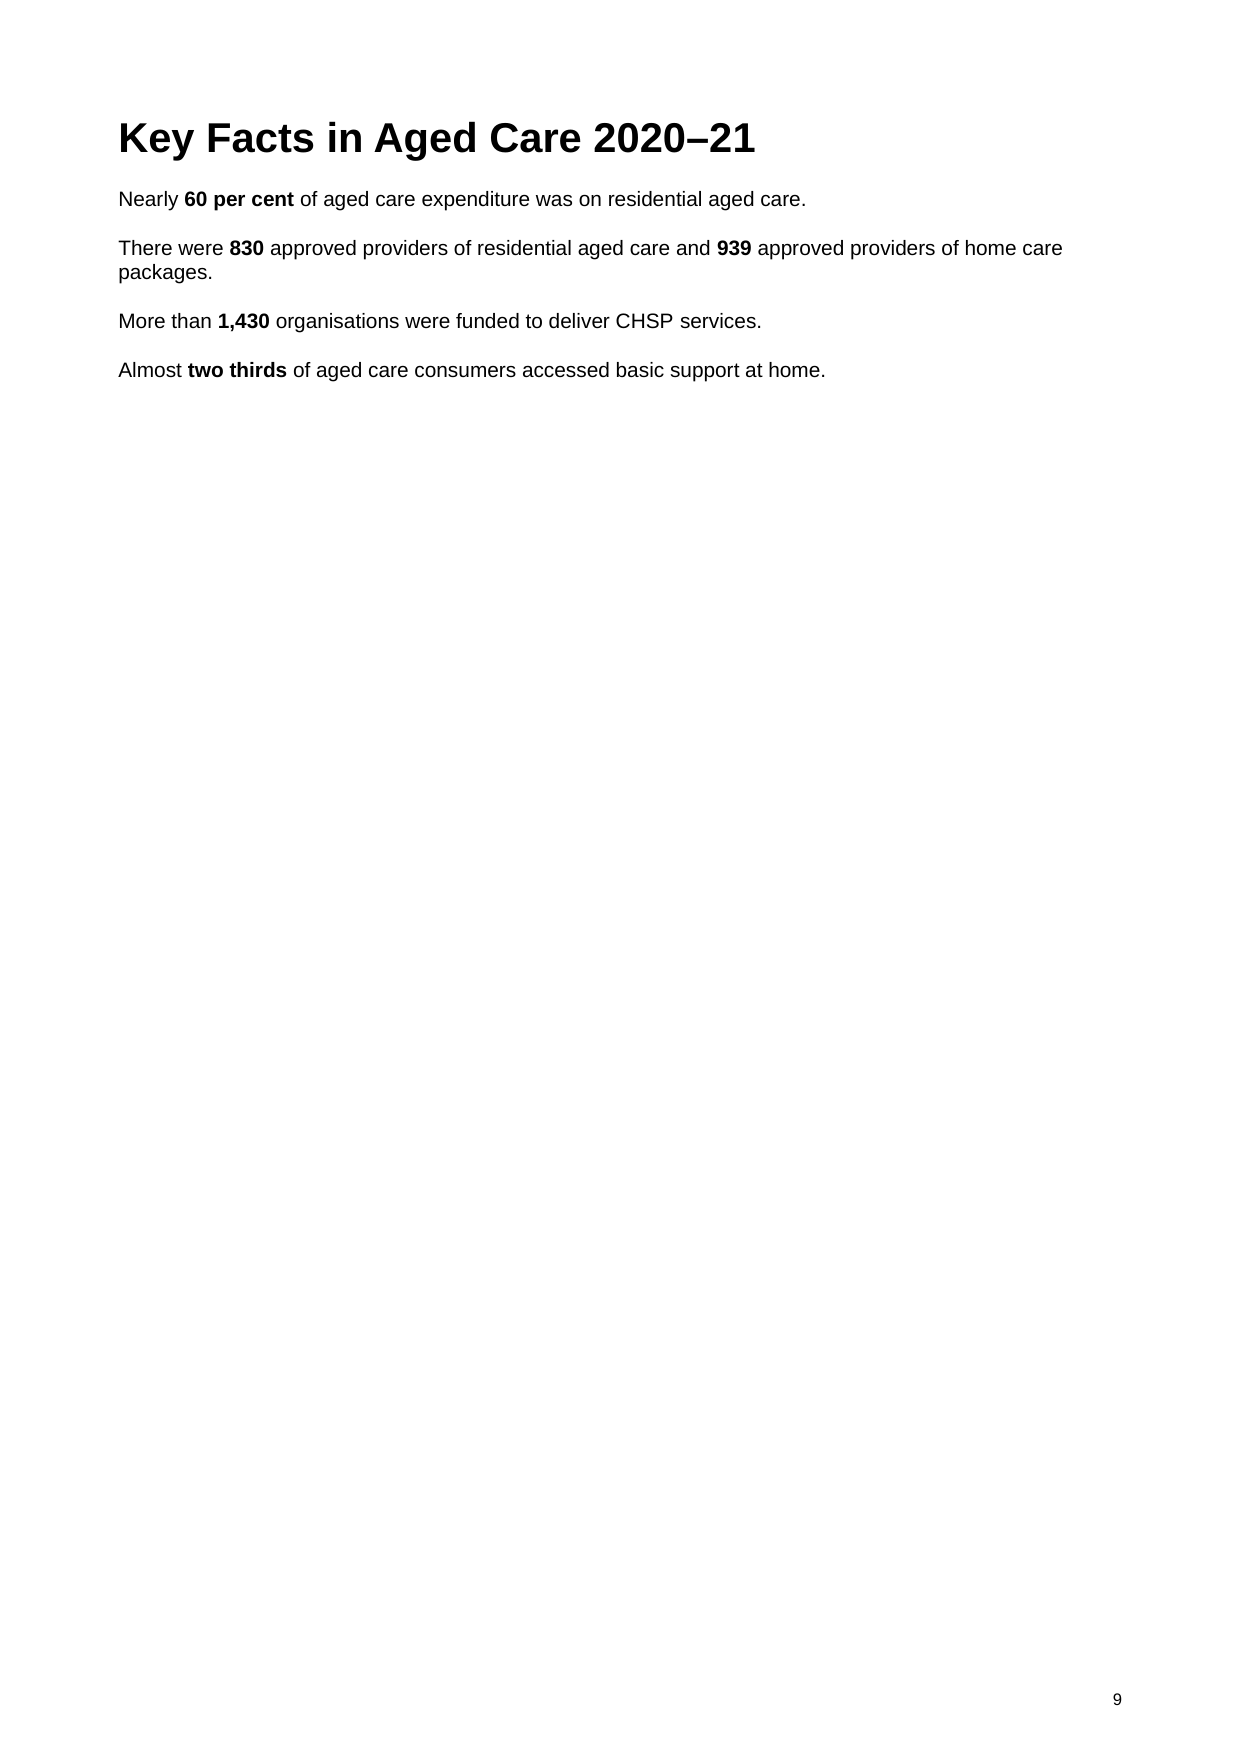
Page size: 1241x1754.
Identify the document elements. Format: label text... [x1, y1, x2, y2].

subtitle Key Facts in Aged Care 2020–21 [118, 114, 1122, 162]
text There were 830 approved providers of residential aged care and 939 approved providers of home care packages. [118, 236, 1122, 283]
text More than 1,430 organisations were funded to deliver CHSP services. [118, 308, 1122, 332]
text Almost two thirds of aged care consumers accessed basic support at home. [118, 357, 1122, 381]
text Nearly 60 per cent of aged care expenditure was on residential aged care. [118, 187, 1122, 211]
